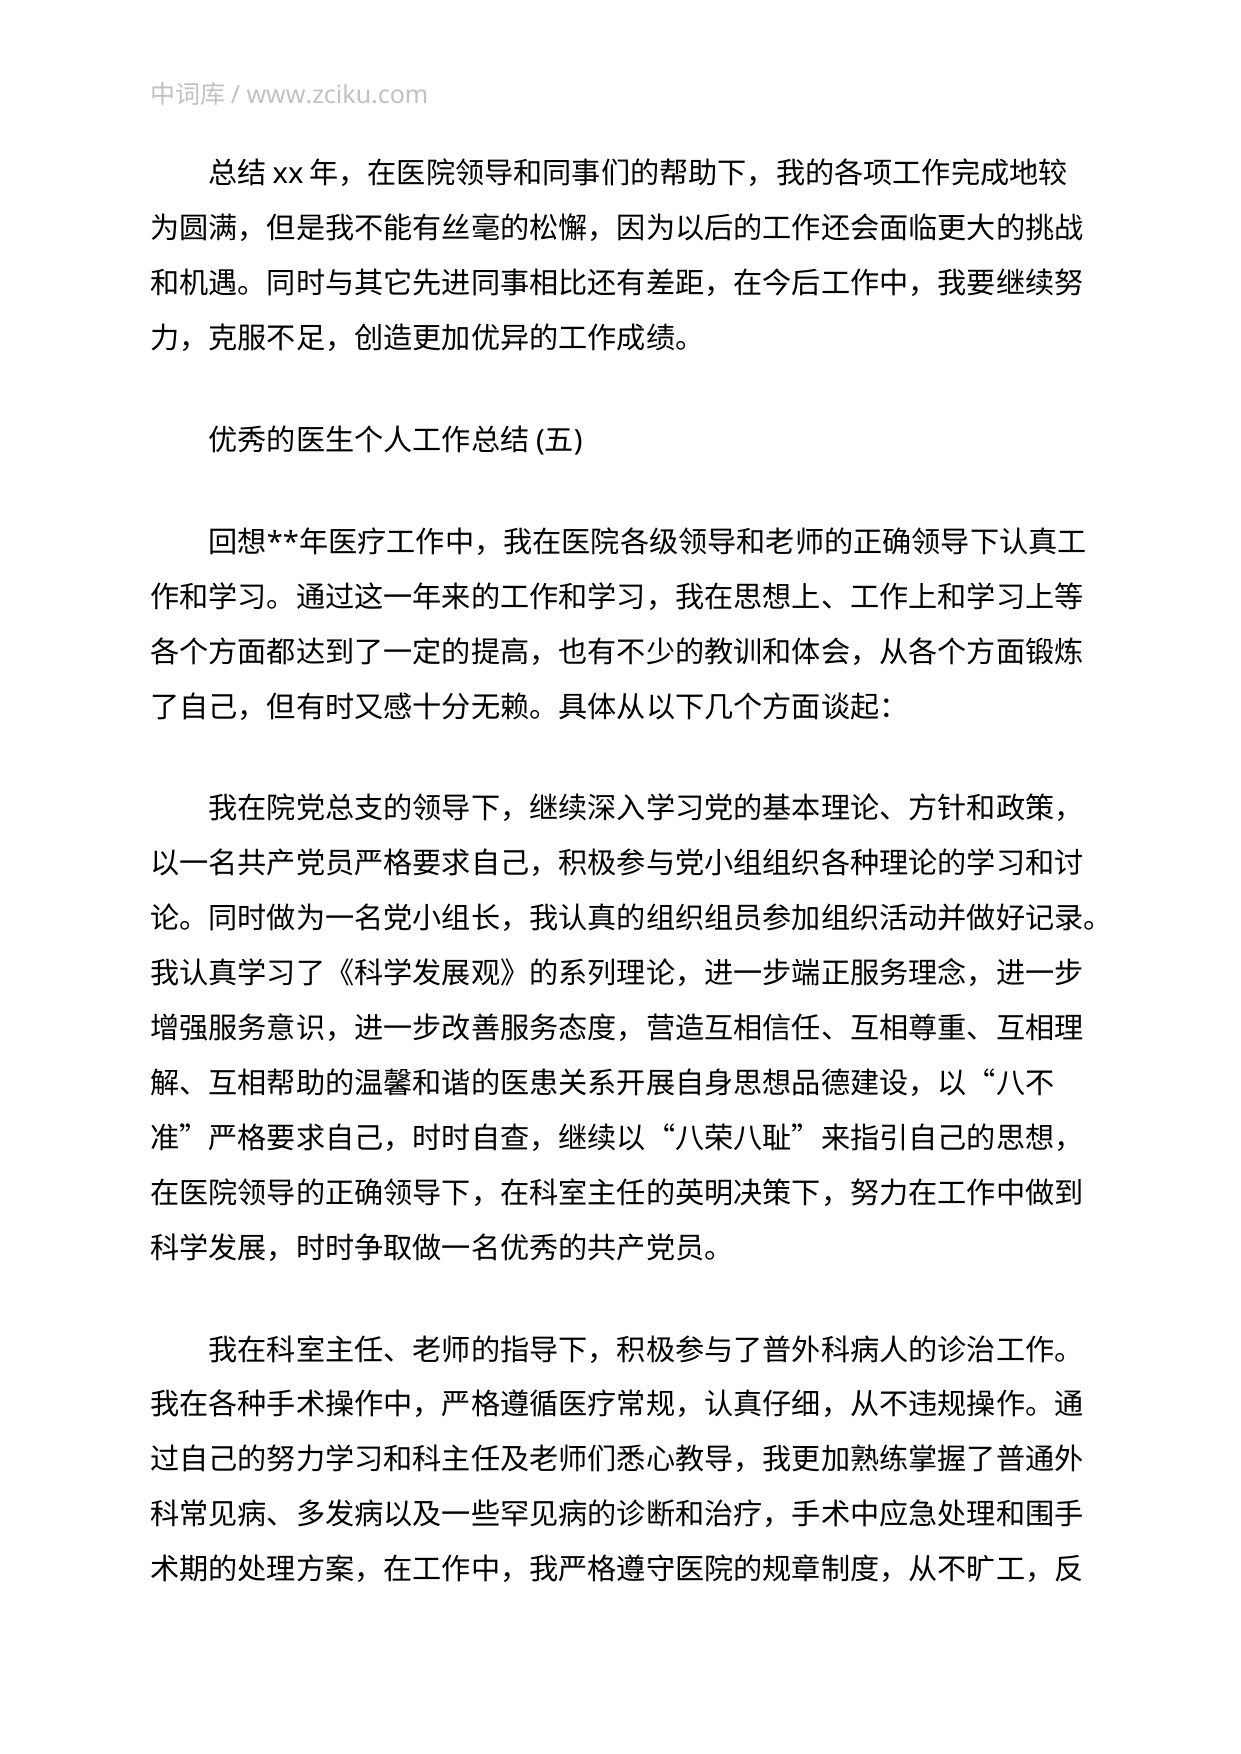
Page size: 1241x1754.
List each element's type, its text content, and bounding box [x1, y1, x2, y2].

text 回想**年医疗工作中，我在医院各级领导和老师的正确领导下认真工作和学习。通过这一年来的工作和学习，我在思想上、工作上和学习上等各个方面都达到了一定的提高，也有不少的教训和体会，从各个方面锻炼了自己，但有时又感十分无赖。具体从以下几个方面谈起： [150, 518, 1090, 726]
text 总结xx年，在医院领导和同事们的帮助下，我的各项工作完成地较为圆满，但是我不能有丝毫的松懈，因为以后的工作还会面临更大的挑战和机遇。同时与其它先进同事相比还有差距，在今后工作中，我要继续努力，克服不足，创造更加优异的工作成绩。 [150, 150, 1090, 357]
text 我在院党总支的领导下，继续深入学习党的基本理论、方针和政策，以一名共产党员严格要求自己，积极参与党小组组织各种理论的学习和讨论。同时做为一名党小组长，我认真的组织组员参加组织活动并做好记录。我认真学习了《科学发展观》的系列理论，进一步端正服务理念，进一步增强服务意识，进一步改善服务态度，营造互相信任、互相尊重、互相理解、互相帮助的温馨和谐的医患关系开展自身思想品德建设，以“八不准”严格要求自己，时时自查，继续以“八荣八耻”来指引自己的思想，在医院领导的正确领导下，在科室主任的英明决策下，努力在工作中做到科学发展，时时争取做一名优秀的共产党员。 [150, 785, 1090, 1267]
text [150, 1326, 1090, 1588]
text 优秀的医生个人工作总结 (五) [150, 417, 1090, 459]
